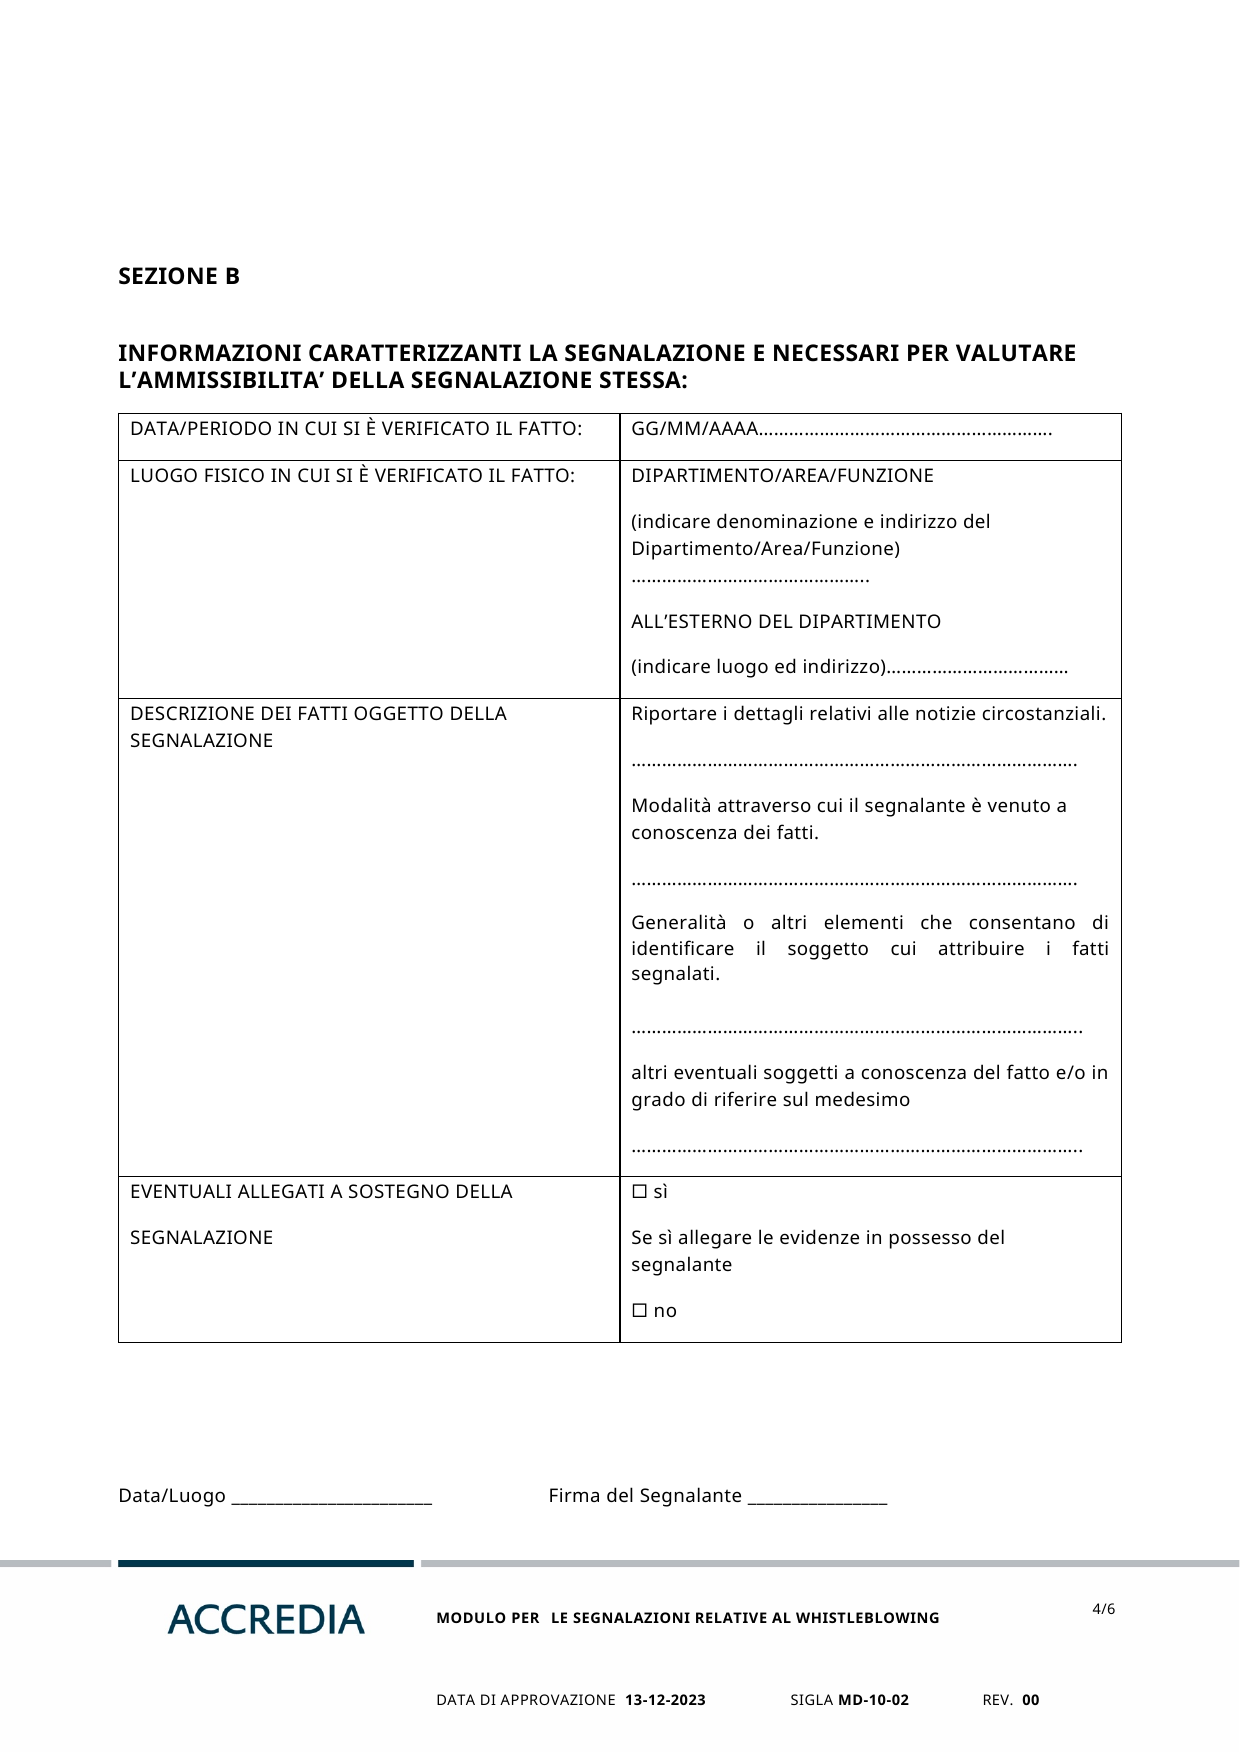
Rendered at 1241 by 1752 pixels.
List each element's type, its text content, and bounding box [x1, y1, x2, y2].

table_cell Riportare i dettagli relativi alle notizie circostanziali. ……………………………………………………………………………. Modalità attraverso cui il segnalante è venuto a conoscenza dei fatti. ……………………………………………………………………………. Generalità o altri elementi che consentano di identificare il soggetto cui attribuire i fatti segnalati. …………………………………………………………………………….. altri eventuali soggetti a conoscenza del fatto e/o in grado di riferire sul medesimo …………………………………………………………………………….. [621, 699, 1121, 1176]
table_cell DIPARTIMENTO/AREA/FUNZIONE (indicare denominazione e indirizzo del Dipartimento/Area/Funzione)……………………………………….. ALL’ESTERNO DEL DIPARTIMENTO (indicare luogo ed indirizzo)……………………………… [621, 461, 1121, 698]
picture [0, 1560, 1240, 1752]
table_cell LUOGO FISICO IN CUI SI È VERIFICATO IL FATTO: [119, 461, 619, 698]
table_cell sì Se sì allegare le evidenze in possesso del segnalante no [621, 1177, 1121, 1342]
subtitle SEZIONE B [118, 263, 1122, 290]
table_cell EVENTUALI ALLEGATI A SOSTEGNO DELLA SEGNALAZIONE [119, 1177, 619, 1342]
table_header GG/MM/AAAA…………………………………………………. [621, 414, 1121, 459]
text Data/Luogo _______________________ Firma del Segnalante ________________ [118, 1480, 1122, 1507]
table_cell DESCRIZIONE DEI FATTI OGGETTO DELLA SEGNALAZIONE [119, 699, 619, 1176]
table_header DATA/PERIODO IN CUI SI È VERIFICATO IL FATTO: [119, 414, 619, 459]
subtitle informazioni caratterizzanti la segnalazione e necessari per valutare l’ammissibilita’ della segnalazione stessa: [118, 340, 1122, 394]
